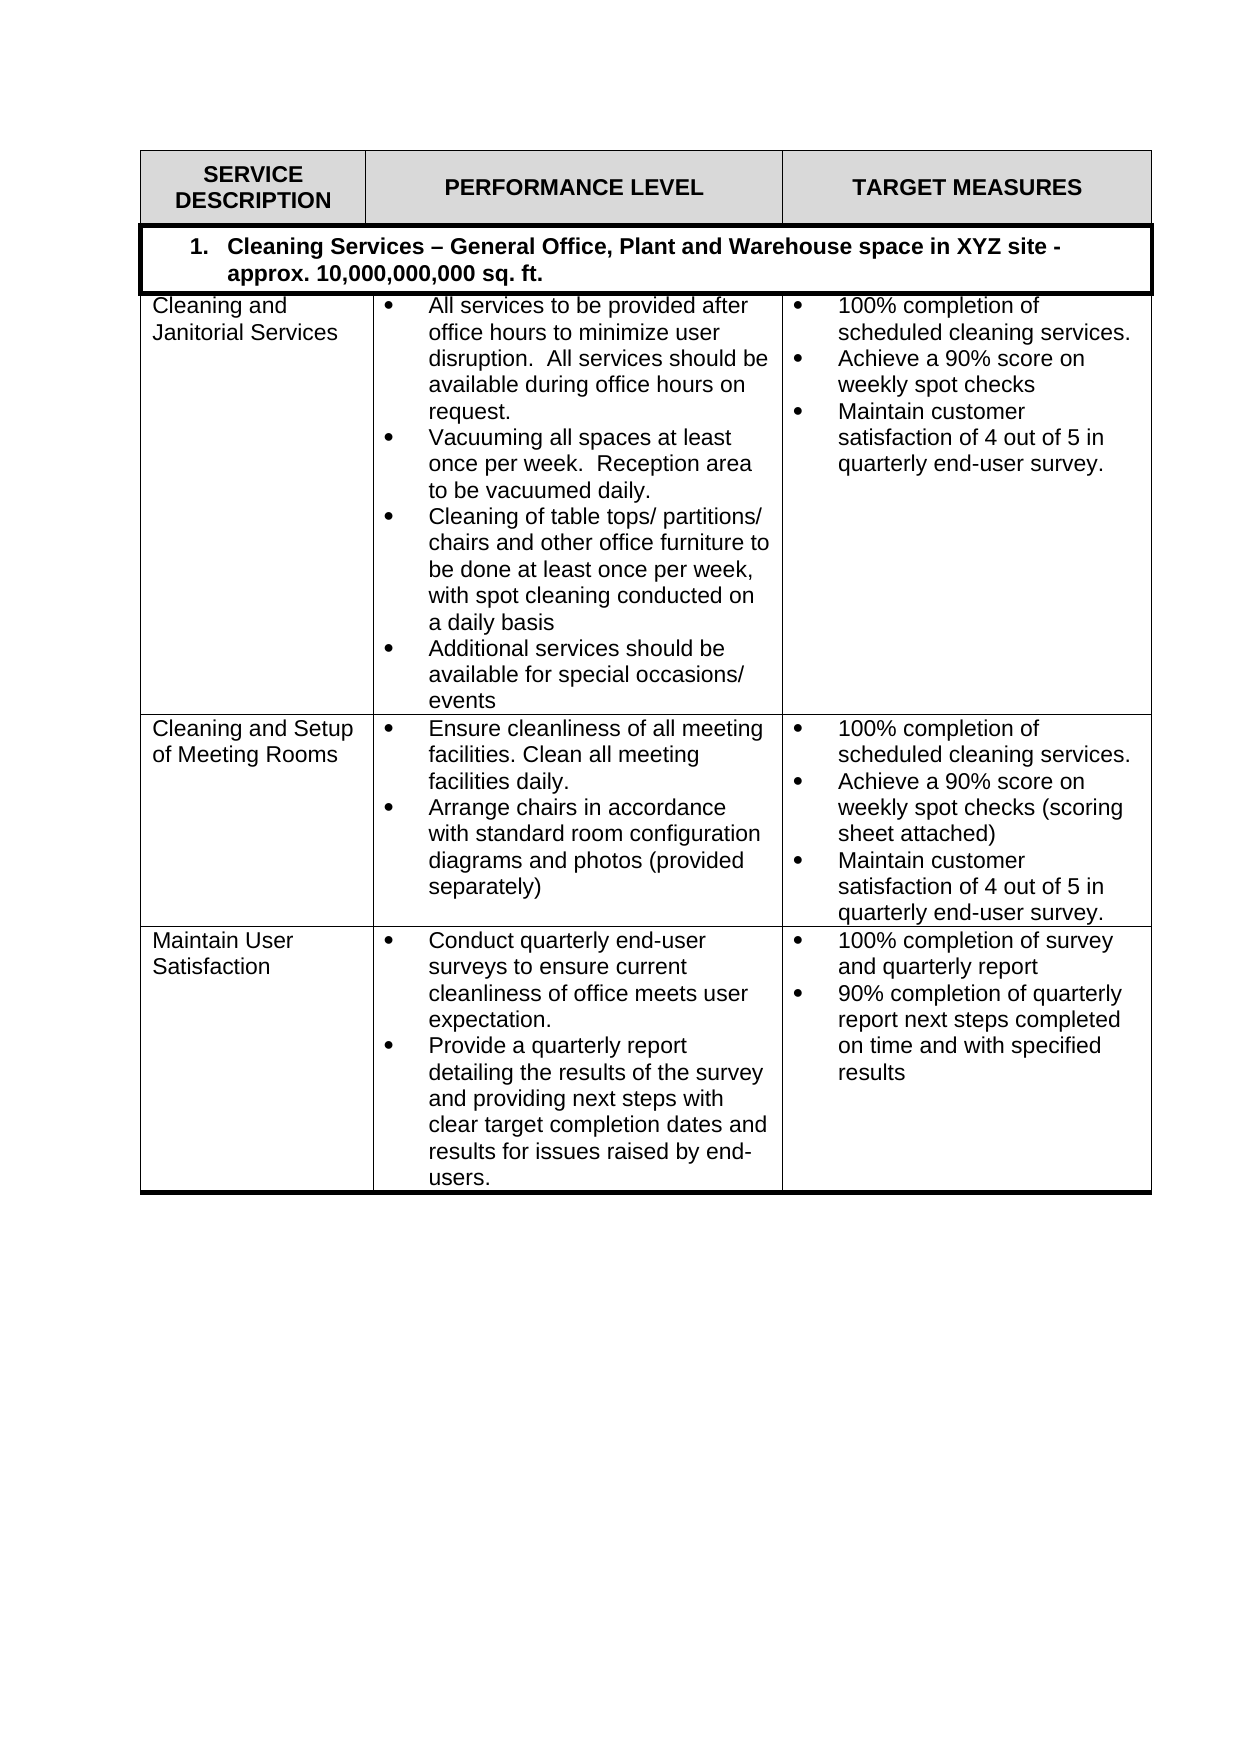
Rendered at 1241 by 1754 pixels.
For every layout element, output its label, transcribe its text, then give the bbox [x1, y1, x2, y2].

table_cell 100% completion of scheduled cleaning services. Achieve a 90% score on weekly spot checks (scoring sheet attached) Maintain customer satisfaction of 4 out of 5 in quarterly end-user survey. [783, 715, 1151, 926]
table_cell Cleaning and Janitorial Services [141, 296, 373, 714]
table_cell Ensure cleanliness of all meeting facilities. Clean all meeting facilities daily. Arrange chairs in accordance with standard room configuration diagrams and photos (provided separately) [374, 715, 782, 926]
table_cell Conduct quarterly end-user surveys to ensure current cleanliness of office meets user expectation. Provide a quarterly report detailing the results of the survey and providing next steps with clear target completion dates and results for issues raised by end-users. [374, 927, 782, 1190]
table_cell 100% completion of survey and quarterly report 90% completion of quarterly report next steps completed on time and with specified results [783, 927, 1151, 1190]
table_cell All services to be provided after office hours to minimize user disruption. All services should be available during office hours on request. Vacuuming all spaces at least once per week. Reception area to be vacuumed daily. Cleaning of table tops/ partitions/ chairs and other office furniture to be done at least once per week, with spot cleaning conducted on a daily basis Additional services should be available for special occasions/ events [374, 296, 782, 714]
table_header SERVICE DESCRIPTION [141, 151, 365, 223]
table_header PERFORMANCE LEVEL [366, 151, 782, 223]
table_cell Maintain User Satisfaction [141, 927, 373, 1190]
table_cell 100% completion of scheduled cleaning services. Achieve a 90% score on weekly spot checks Maintain customer satisfaction of 4 out of 5 in quarterly end-user survey. [783, 296, 1151, 714]
table_cell Cleaning and Setup of Meeting Rooms [141, 715, 373, 926]
table_cell Cleaning Services – General Office, Plant and Warehouse space in XYZ site - approx. 10,000,000,000 sq. ft. [143, 228, 1150, 291]
table_header TARGET MEASURES [783, 151, 1151, 223]
